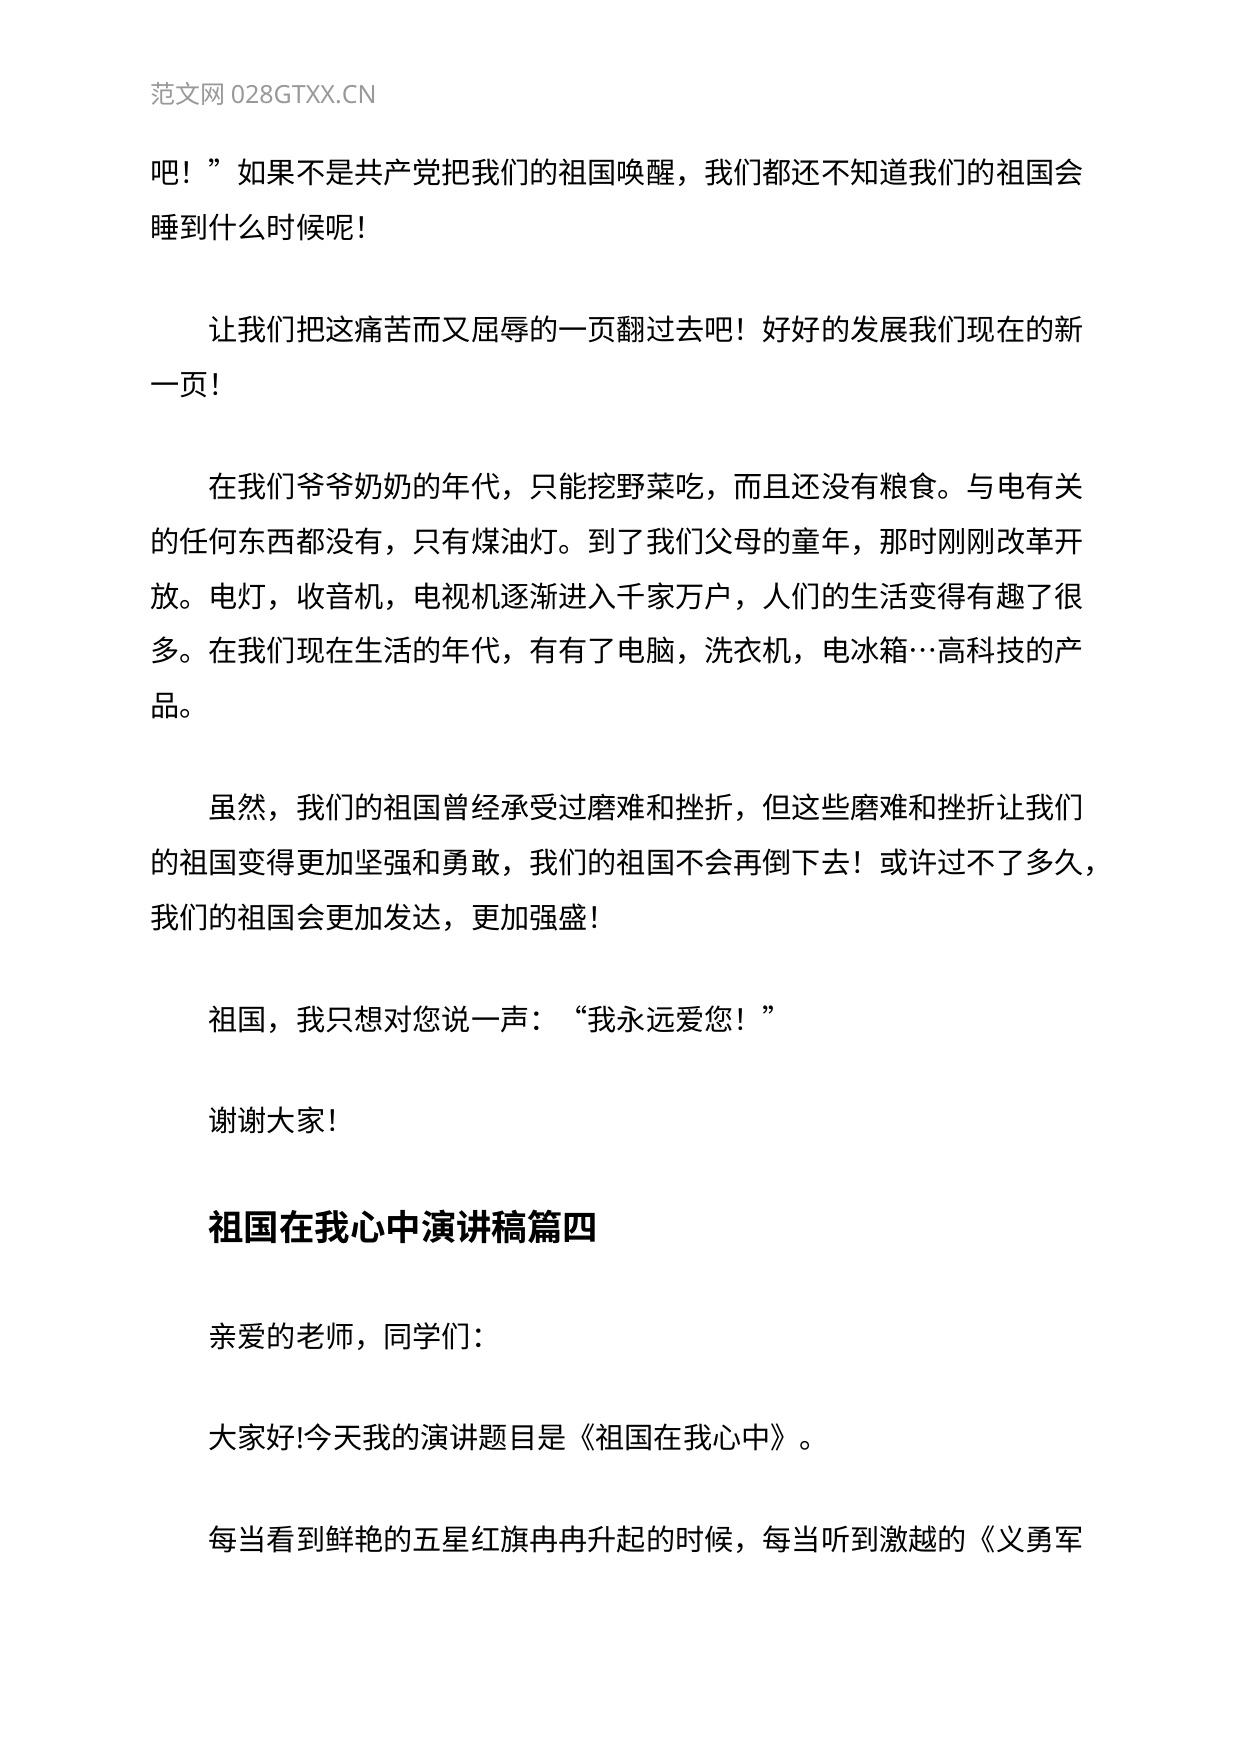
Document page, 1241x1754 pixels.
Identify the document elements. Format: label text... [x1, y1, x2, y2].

text 在我们爷爷奶奶的年代，只能挖野菜吃，而且还没有粮食。与电有关的任何东西都没有，只有煤油灯。到了我们父母的童年，那时刚刚改革开放。电灯，收音机，电视机逐渐进入千家万户，人们的生活变得有趣了很多。在我们现在生活的年代，有有了电脑，洗衣机，电冰箱…高科技的产品。 [150, 463, 1090, 725]
text 大家好!今天我的演讲题目是《祖国在我心中》。 [150, 1415, 1090, 1457]
text 亲爱的老师，同学们： [150, 1313, 1090, 1356]
text 让我们把这痛苦而又屈辱的一页翻过去吧！好好的发展我们现在的新一页！ [150, 307, 1090, 404]
text 祖国在我心中演讲稿篇四 [150, 1200, 1090, 1251]
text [150, 150, 1090, 247]
text 虽然，我们的祖国曾经承受过磨难和挫折，但这些磨难和挫折让我们的祖国变得更加坚强和勇敢，我们的祖国不会再倒下去！或许过不了多久，我们的祖国会更加发达，更加强盛！ [150, 785, 1090, 937]
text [150, 1517, 1090, 1559]
text 祖国，我只想对您说一声：“我永远爱您！” [150, 996, 1090, 1038]
text 谢谢大家！ [150, 1098, 1090, 1140]
